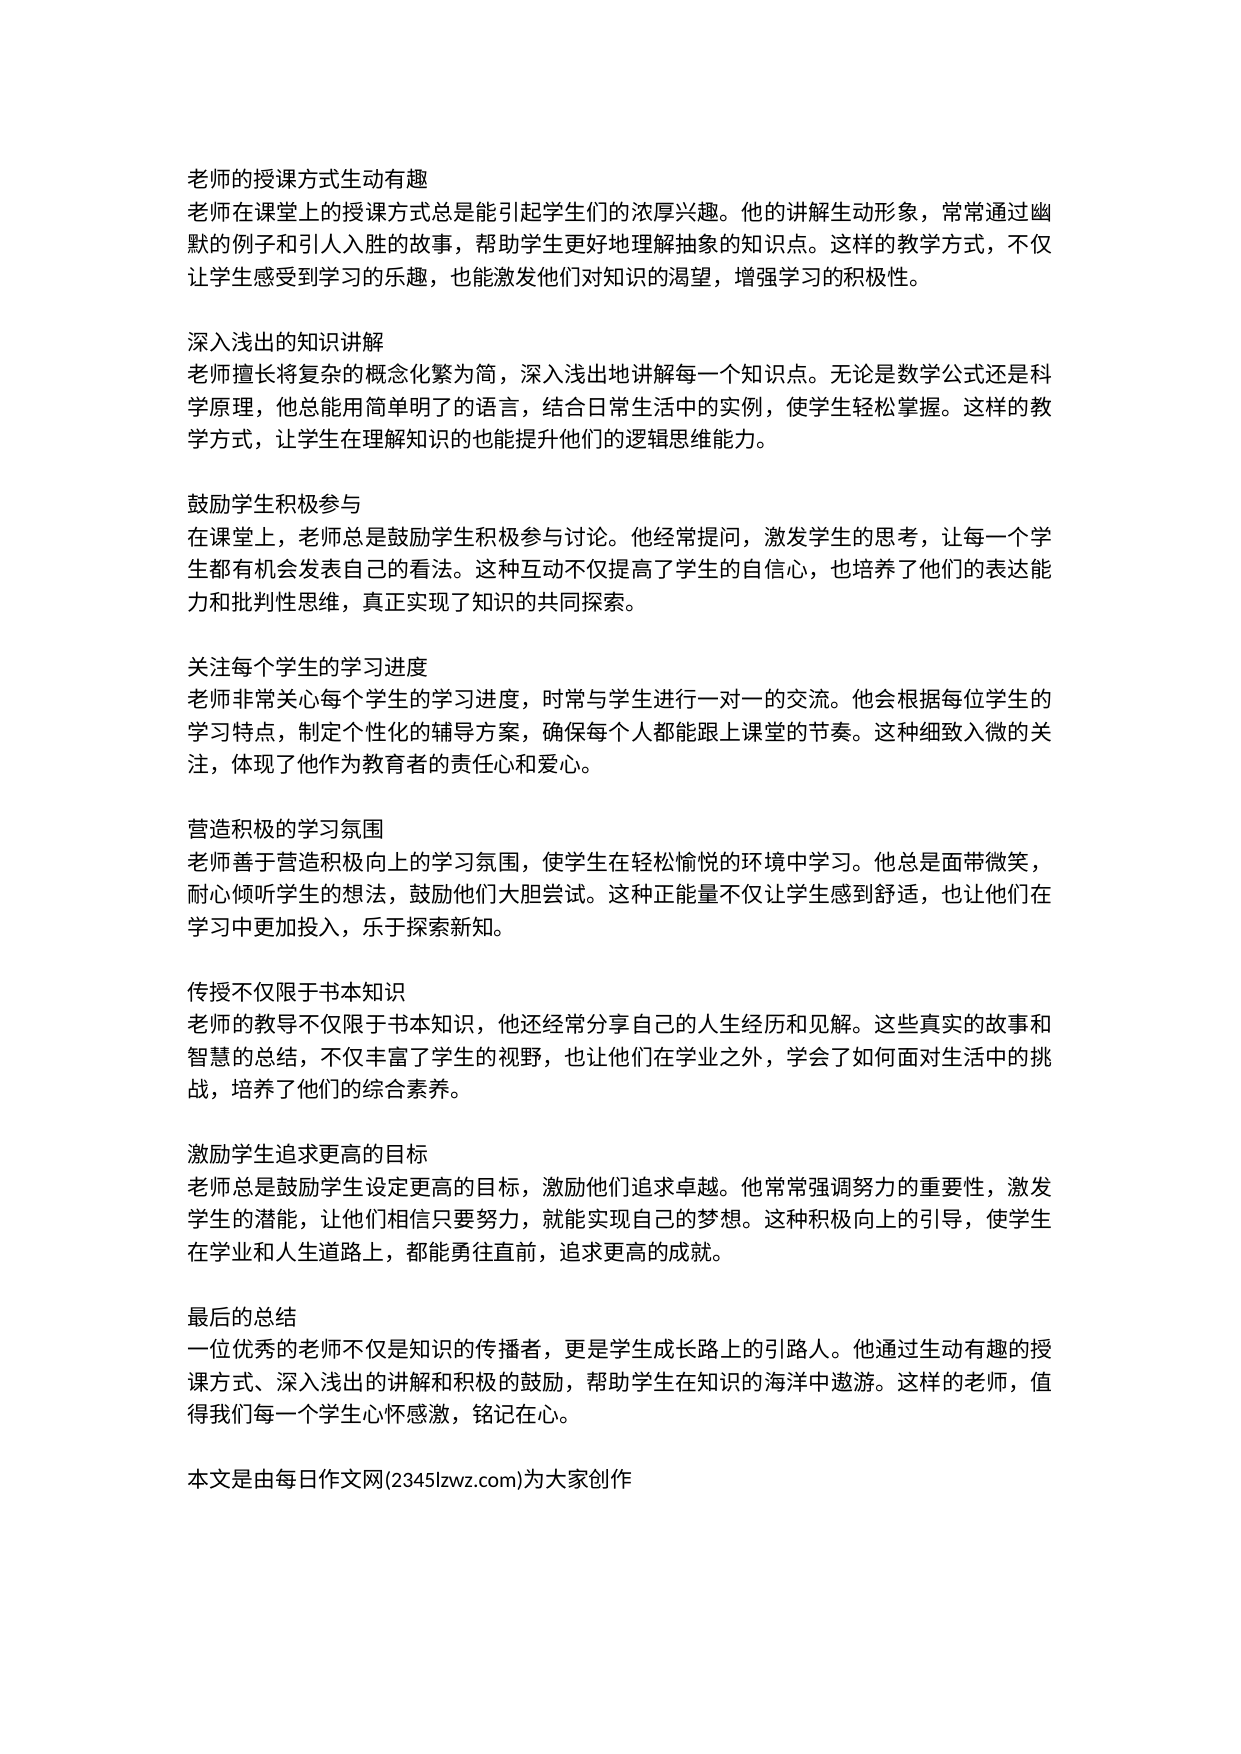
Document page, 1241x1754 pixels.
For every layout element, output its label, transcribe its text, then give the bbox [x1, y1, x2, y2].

text 激励学生追求更高的目标 [187, 1137, 1053, 1169]
text 老师的授课方式生动有趣 [187, 162, 1053, 194]
text 最后的总结 [187, 1299, 1053, 1332]
text 传授不仅限于书本知识 [187, 974, 1053, 1007]
text 老师的教导不仅限于书本知识，他还经常分享自己的人生经历和见解。这些真实的故事和智慧的总结，不仅丰富了学生的视野，也让他们在学业之外，学会了如何面对生活中的挑战，培养了他们的综合素养。 [187, 1007, 1053, 1104]
text 老师善于营造积极向上的学习氛围，使学生在轻松愉悦的环境中学习。他总是面带微笑，耐心倾听学生的想法，鼓励他们大胆尝试。这种正能量不仅让学生感到舒适，也让他们在学习中更加投入，乐于探索新知。 [187, 844, 1053, 942]
text 关注每个学生的学习进度 [187, 649, 1053, 682]
text 老师擅长将复杂的概念化繁为简，深入浅出地讲解每一个知识点。无论是数学公式还是科学原理，他总能用简单明了的语言，结合日常生活中的实例，使学生轻松掌握。这样的教学方式，让学生在理解知识的也能提升他们的逻辑思维能力。 [187, 357, 1053, 454]
text 本文是由每日作文网(2345lzwz.com)为大家创作 [187, 1462, 1053, 1494]
text 老师在课堂上的授课方式总是能引起学生们的浓厚兴趣。他的讲解生动形象，常常通过幽默的例子和引人入胜的故事，帮助学生更好地理解抽象的知识点。这样的教学方式，不仅让学生感受到学习的乐趣，也能激发他们对知识的渴望，增强学习的积极性。 [187, 194, 1053, 292]
text 营造积极的学习氛围 [187, 812, 1053, 844]
text 深入浅出的知识讲解 [187, 324, 1053, 357]
text 鼓励学生积极参与 [187, 487, 1053, 519]
text 在课堂上，老师总是鼓励学生积极参与讨论。他经常提问，激发学生的思考，让每一个学生都有机会发表自己的看法。这种互动不仅提高了学生的自信心，也培养了他们的表达能力和批判性思维，真正实现了知识的共同探索。 [187, 519, 1053, 617]
text 一位优秀的老师不仅是知识的传播者，更是学生成长路上的引路人。他通过生动有趣的授课方式、深入浅出的讲解和积极的鼓励，帮助学生在知识的海洋中遨游。这样的老师，值得我们每一个学生心怀感激，铭记在心。 [187, 1332, 1053, 1429]
text 老师非常关心每个学生的学习进度，时常与学生进行一对一的交流。他会根据每位学生的学习特点，制定个性化的辅导方案，确保每个人都能跟上课堂的节奏。这种细致入微的关注，体现了他作为教育者的责任心和爱心。 [187, 682, 1053, 779]
text 老师总是鼓励学生设定更高的目标，激励他们追求卓越。他常常强调努力的重要性，激发学生的潜能，让他们相信只要努力，就能实现自己的梦想。这种积极向上的引导，使学生在学业和人生道路上，都能勇往直前，追求更高的成就。 [187, 1169, 1053, 1267]
